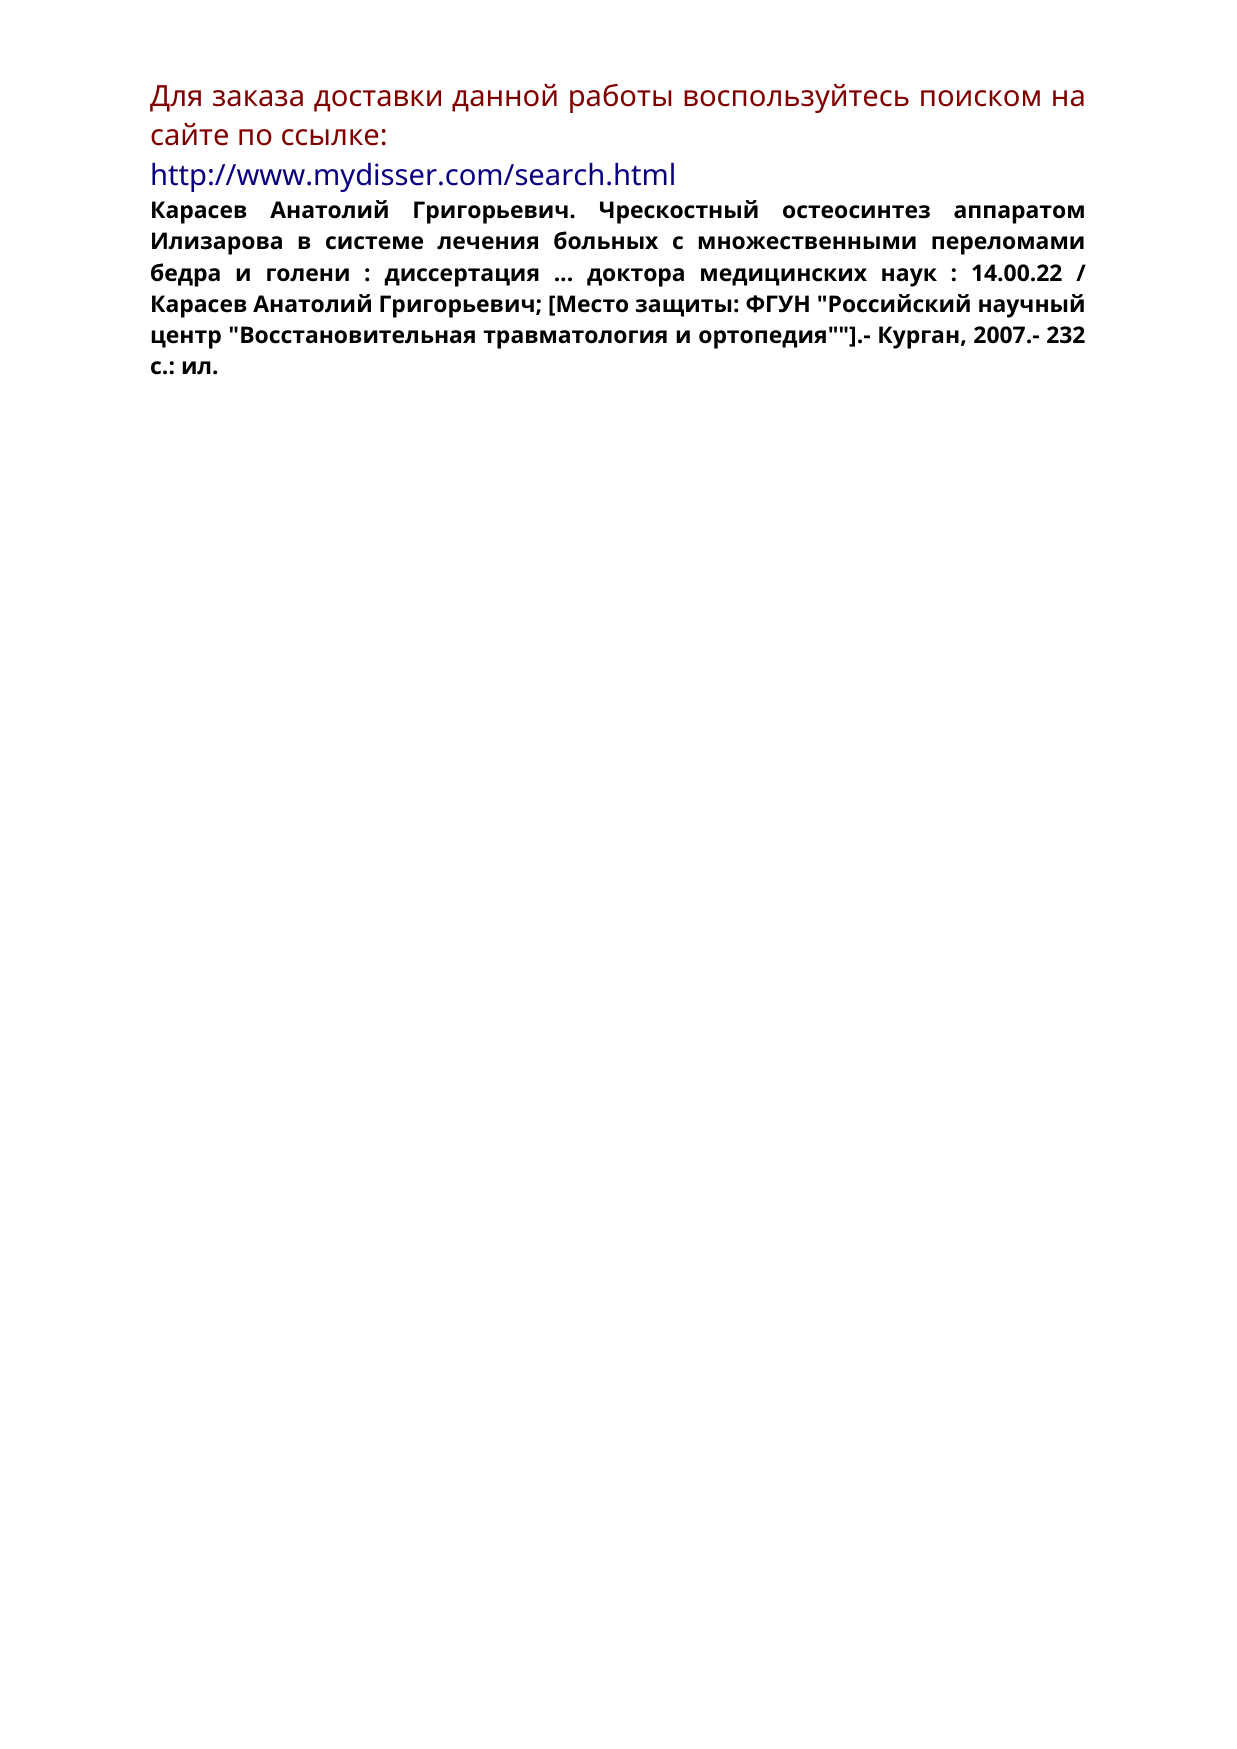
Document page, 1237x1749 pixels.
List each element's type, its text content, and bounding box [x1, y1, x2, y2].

text Карасев Анатолий Григорьевич. Чрескостный остеосинтез аппаратом Илизарова в системе лечения больных с множественными переломами бедра и голени : диссертация ... доктора медицинских наук : 14.00.22 / Карасев Анатолий Григорьевич; [Место защиты: ФГУН "Российский научный центр "Восстановительная травматология и ортопедия""].- Курган, 2007.- 232 с.: ил. [150, 194, 1086, 382]
